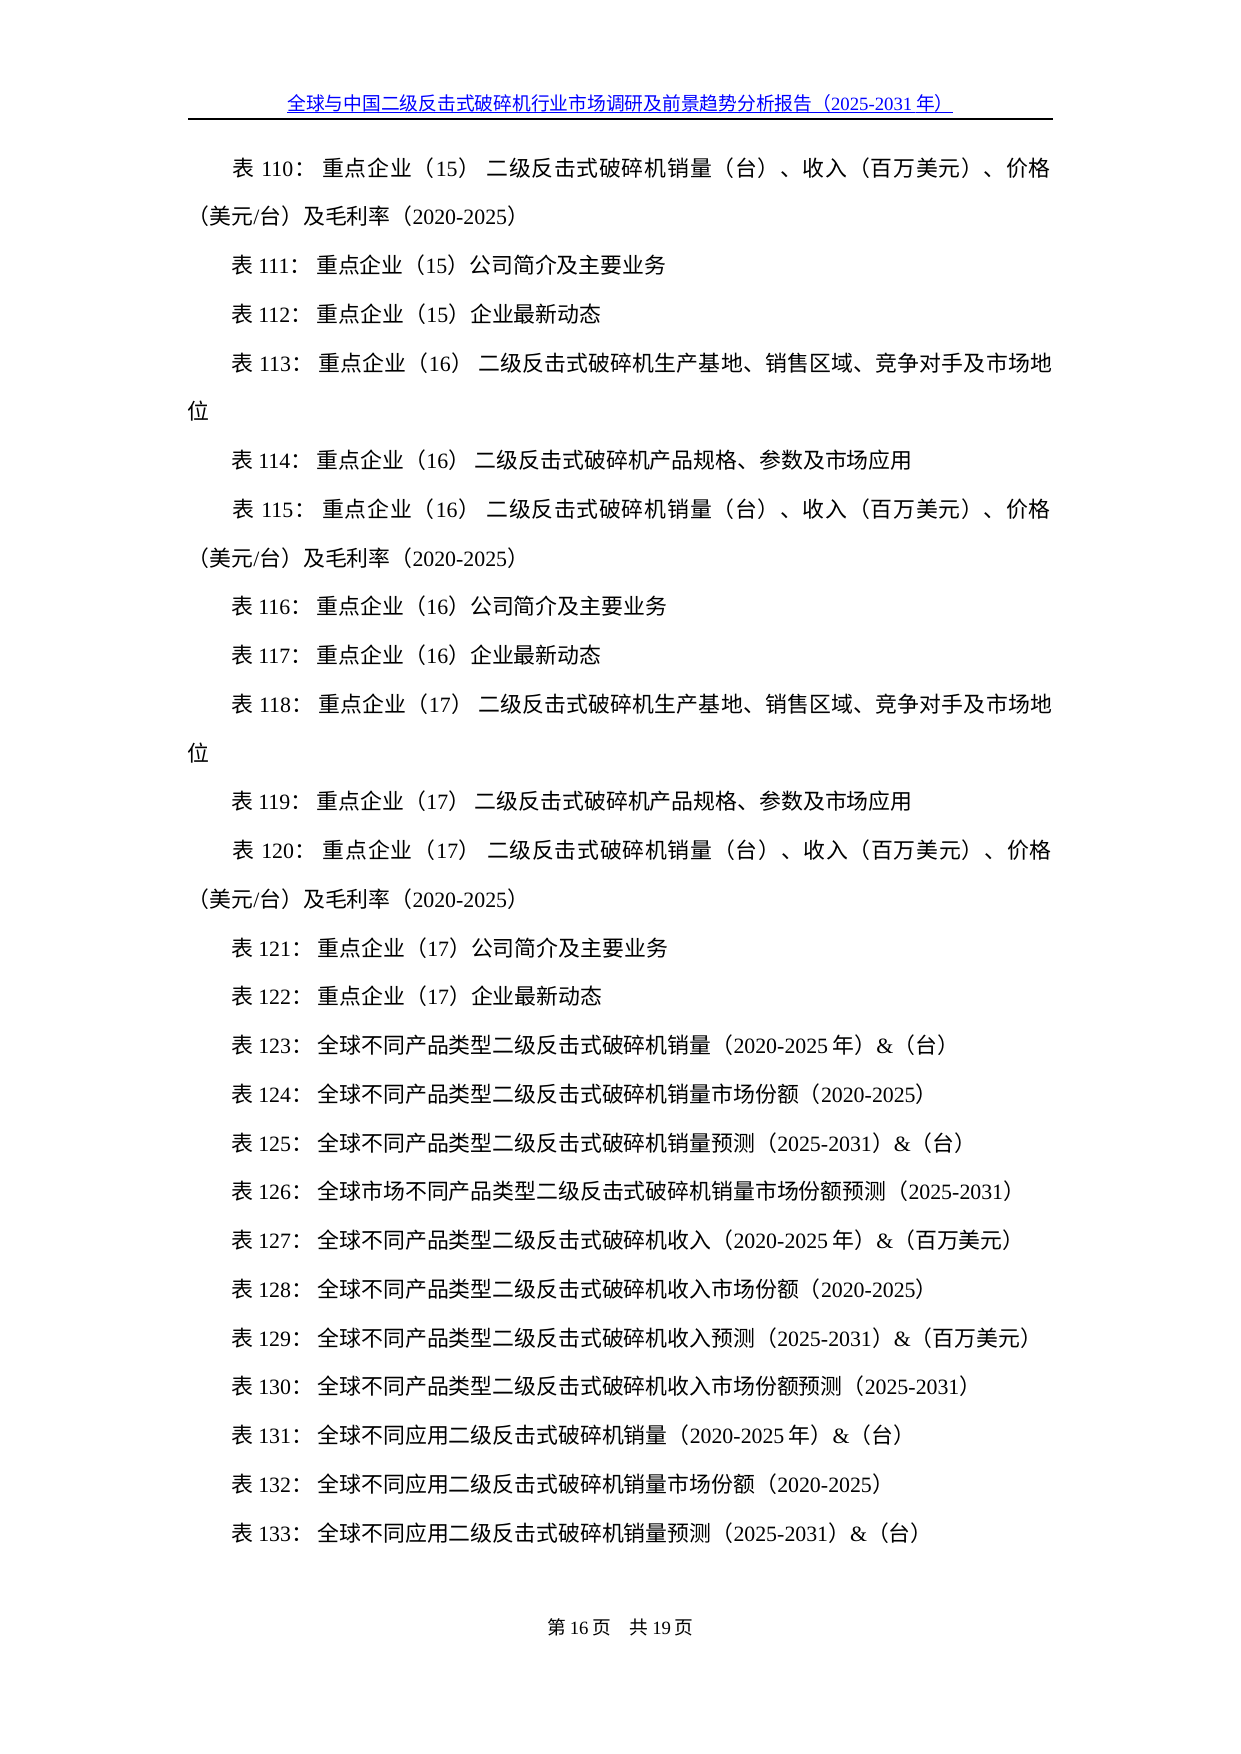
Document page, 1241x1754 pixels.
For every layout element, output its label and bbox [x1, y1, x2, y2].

text [187, 150, 1053, 1548]
